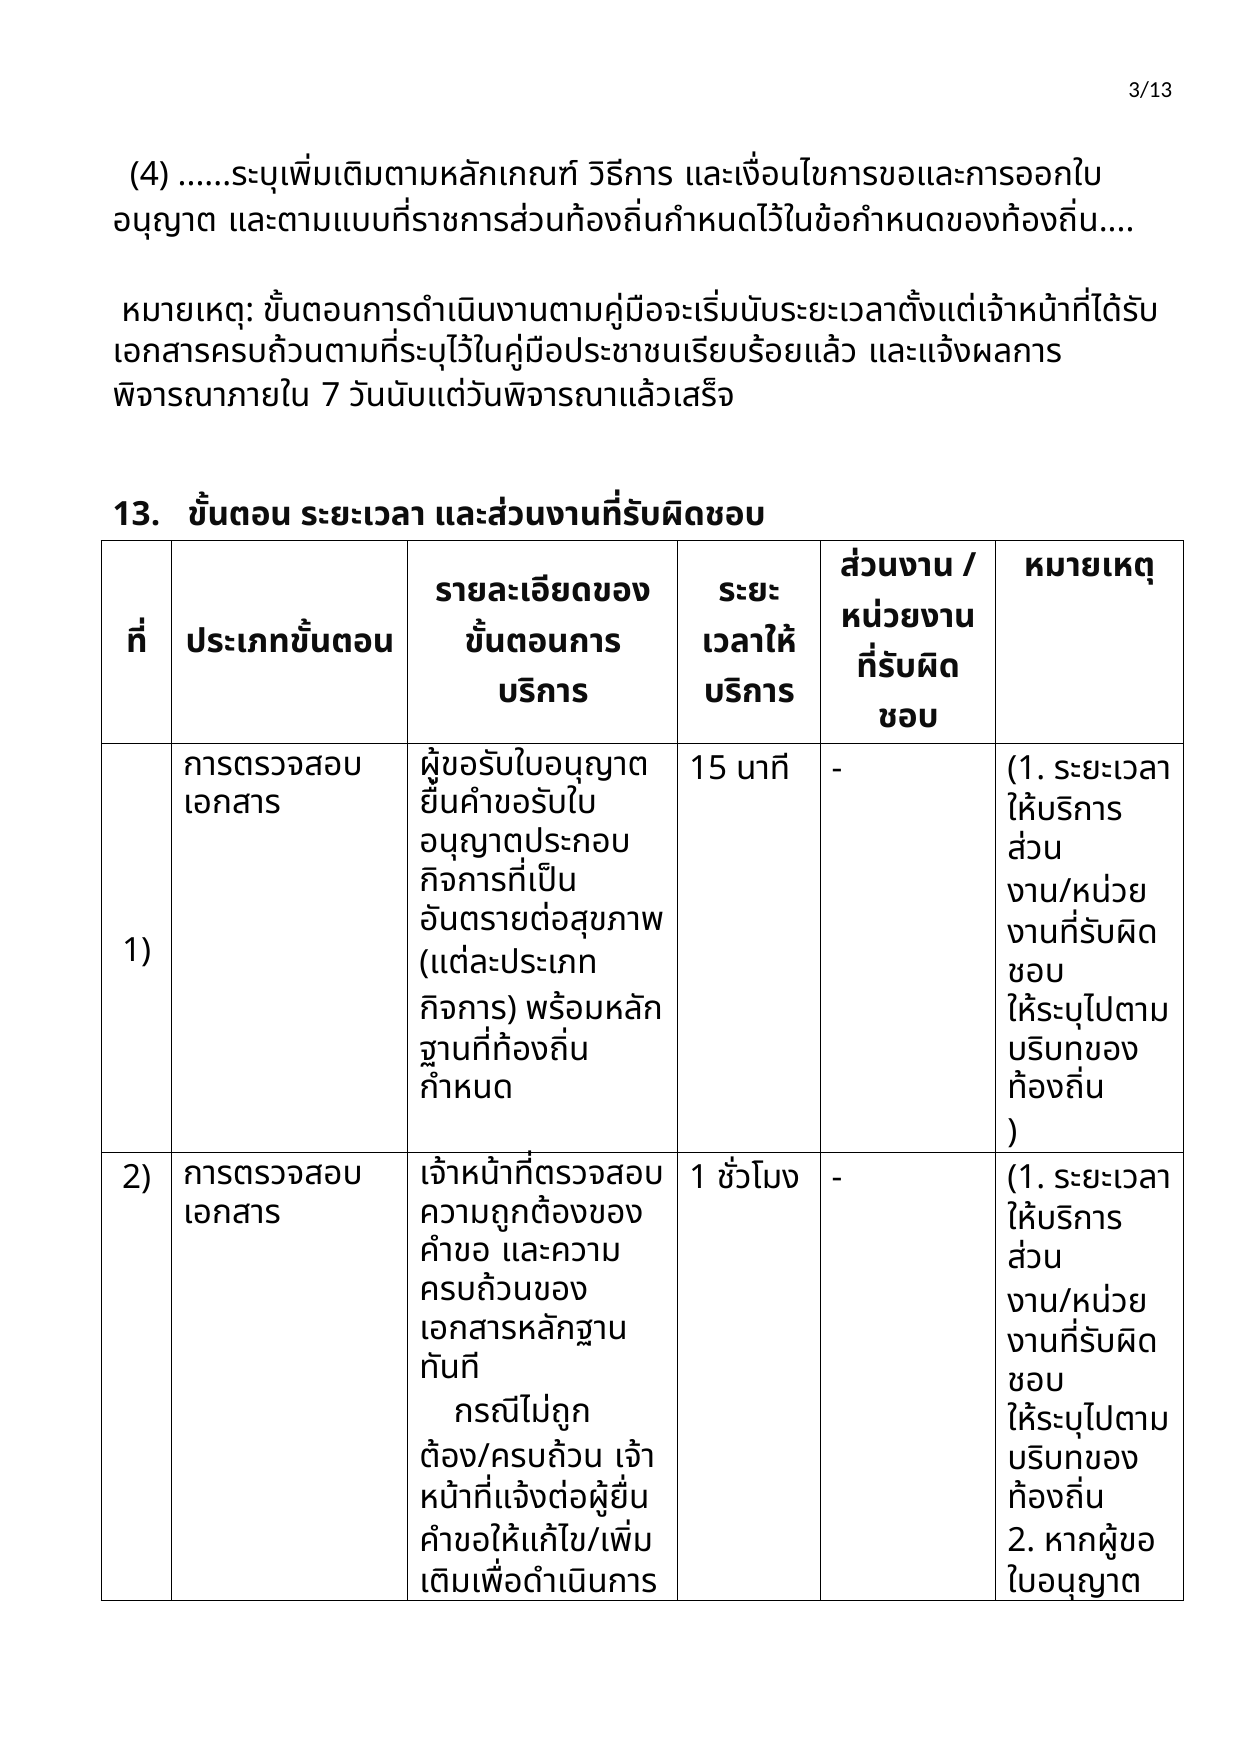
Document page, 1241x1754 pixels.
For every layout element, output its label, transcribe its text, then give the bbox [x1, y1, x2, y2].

table_cell (1. ระยะเวลาให้บริการ ส่วนงาน/หน่วยงานที่รับผิดชอบ ให้ระบุไปตามบริบทของท้องถิ่น ) [996, 744, 1183, 1152]
table_cell 1 ชั่วโมง [678, 1153, 820, 1600]
table_cell 2) [102, 1153, 171, 1600]
table_cell ผู้ขอรับใบอนุญาตยื่นคำขอรับใบอนุญาตประกอบกิจการที่เป็นอันตรายต่อสุขภาพ (แต่ละประเภทกิจการ) พร้อมหลักฐานที่ท้องถิ่นกำหนด [408, 744, 677, 1152]
table_cell การตรวจสอบเอกสาร [172, 1153, 407, 1600]
table_cell 15 นาที [678, 744, 820, 1152]
table_header ระยะเวลาให้บริการ [678, 541, 820, 743]
table_header ที่ [102, 541, 171, 743]
table_cell การตรวจสอบเอกสาร [172, 744, 407, 1152]
table_header ส่วนงาน / หน่วยงานที่รับผิดชอบ [821, 541, 995, 743]
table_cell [408, 1153, 677, 1600]
table_cell - [821, 1153, 995, 1600]
table_header หมายเหตุ [996, 541, 1183, 743]
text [112, 150, 1172, 444]
table_header รายละเอียดของขั้นตอนการบริการ [408, 541, 677, 743]
table_header ประเภทขั้นตอน [172, 541, 407, 743]
table_cell - [821, 744, 995, 1152]
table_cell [996, 1153, 1183, 1600]
table_cell 1) [102, 744, 171, 1152]
list ขั้นตอน ระยะเวลา และส่วนงานที่รับผิดชอบ [112, 489, 1172, 540]
